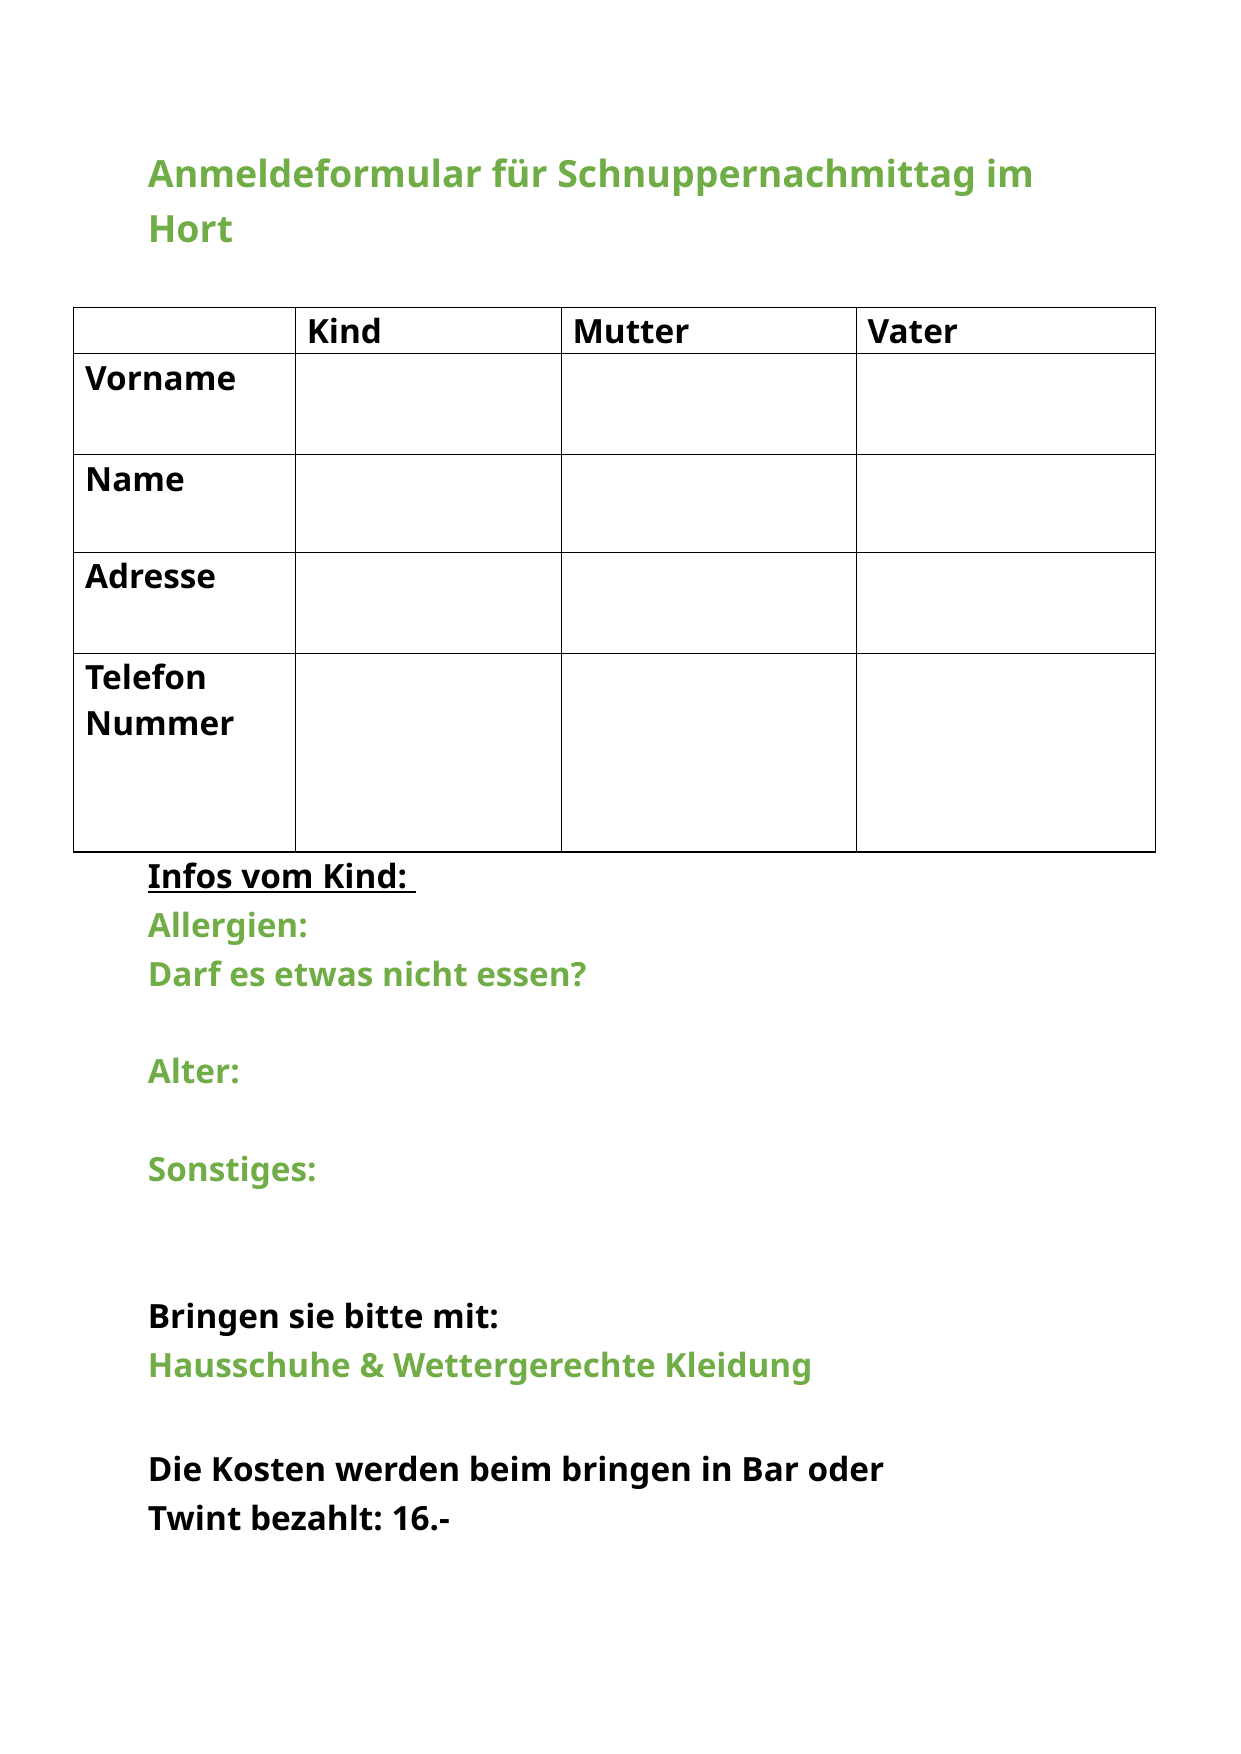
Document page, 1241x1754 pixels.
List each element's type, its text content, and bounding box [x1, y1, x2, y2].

text Die Kosten werden beim bringen in Bar oder [148, 1446, 1093, 1492]
text Bringen sie bitte mit: [148, 1293, 1093, 1338]
text Twint bezahlt: 16.- [148, 1495, 1093, 1541]
table_cell [562, 553, 856, 653]
table_cell [296, 553, 561, 653]
text Anmeldeformular für Schnuppernachmittag im Hort [148, 148, 1093, 254]
table_cell [857, 354, 1155, 454]
text Sonstiges: [148, 1146, 1093, 1192]
table_cell Adresse [74, 553, 295, 653]
table_cell [857, 553, 1155, 653]
table_header Kind [296, 308, 561, 353]
table_cell [857, 654, 1155, 851]
table_header Vater [857, 308, 1155, 353]
table_cell [296, 455, 561, 552]
table_cell [857, 455, 1155, 552]
text Darf es etwas nicht essen? [148, 950, 1093, 996]
text Alter: [148, 1048, 1093, 1094]
text Hausschuhe & Wettergerechte Kleidung [148, 1342, 1093, 1387]
table_cell [296, 354, 561, 454]
table_cell Name [74, 455, 295, 552]
table_cell [562, 654, 856, 851]
table_cell Vorname [74, 354, 295, 454]
table_cell [562, 455, 856, 552]
table_cell Telefon Nummer [74, 654, 295, 851]
table_header Mutter [562, 308, 856, 353]
table_cell [562, 354, 856, 454]
text Infos vom Kind: [148, 853, 1093, 898]
table_header [74, 308, 295, 353]
table_cell [296, 654, 561, 851]
text Allergien: [148, 901, 1093, 947]
